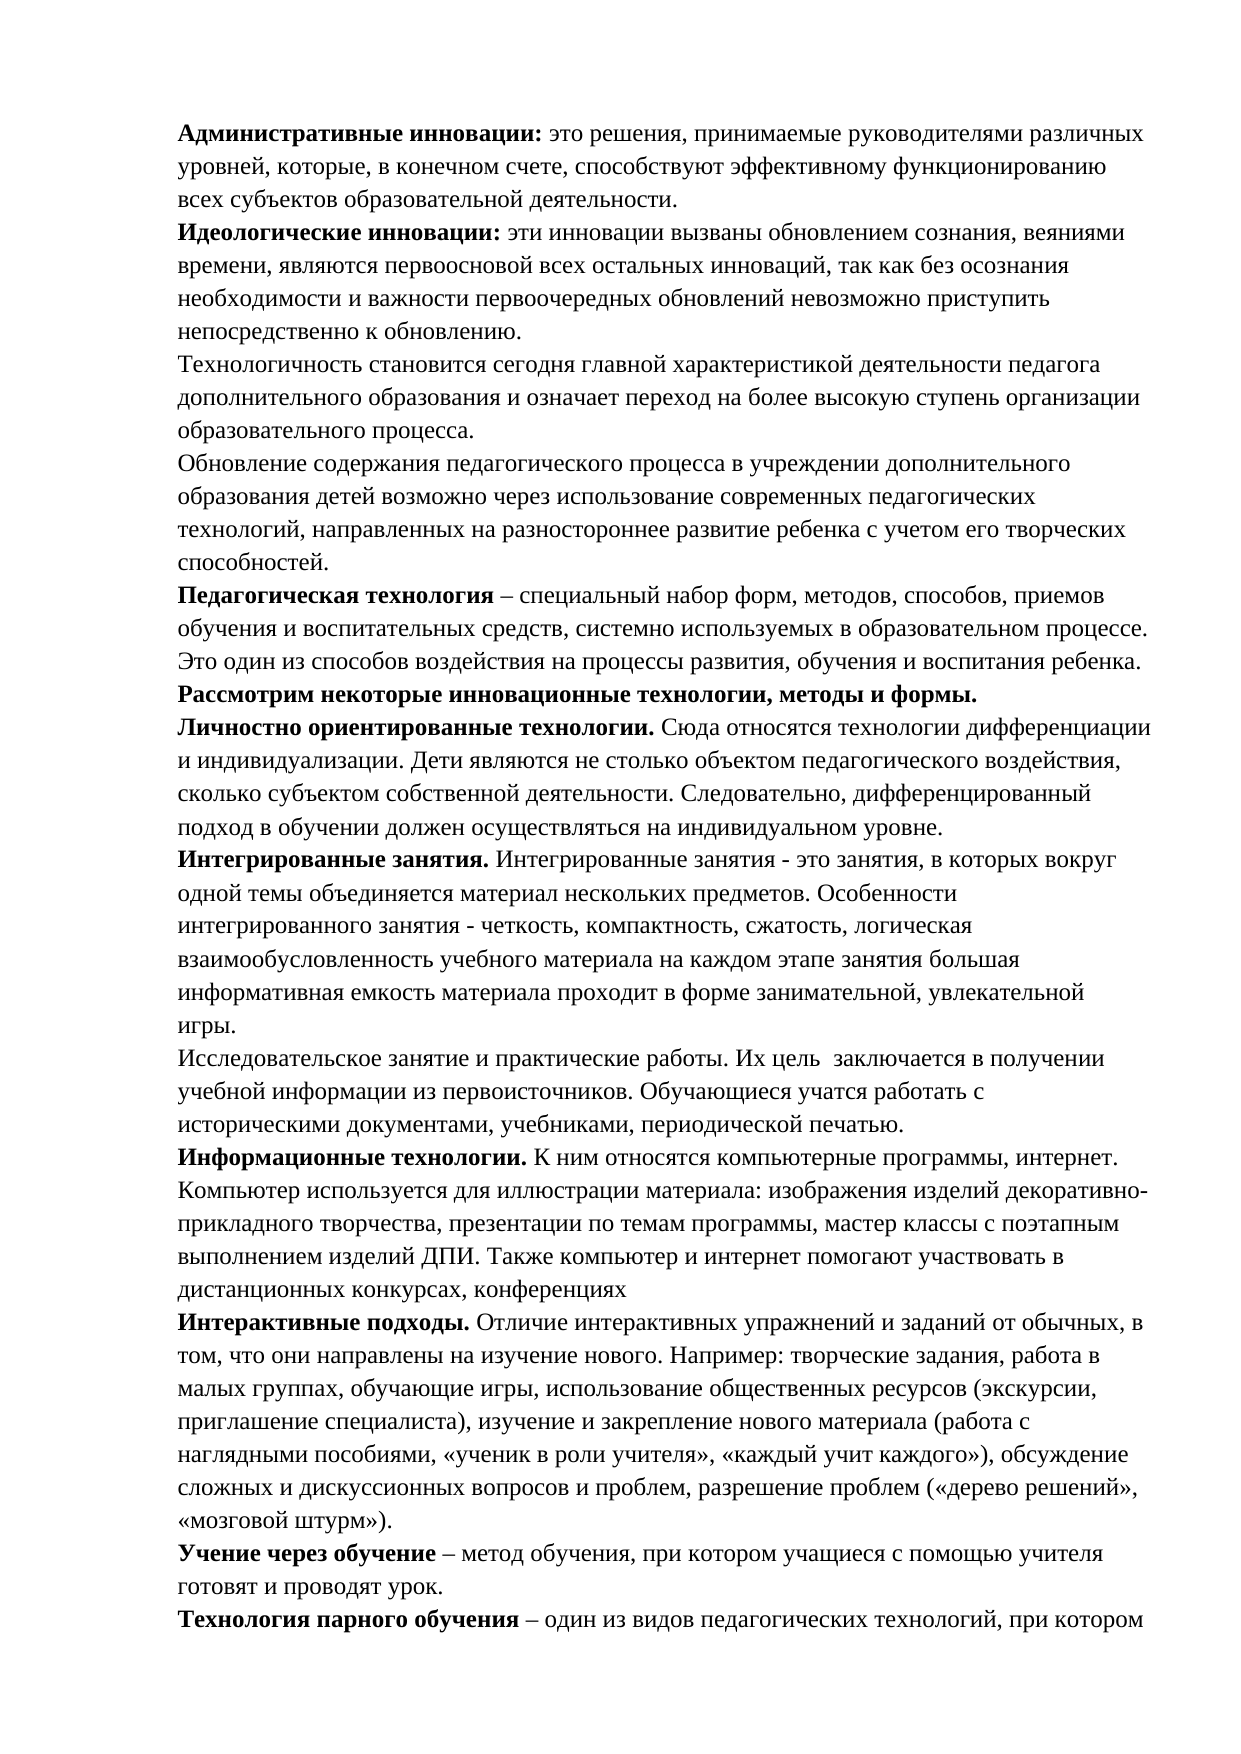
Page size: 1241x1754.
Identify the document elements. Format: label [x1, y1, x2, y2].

text [177, 118, 1152, 1633]
